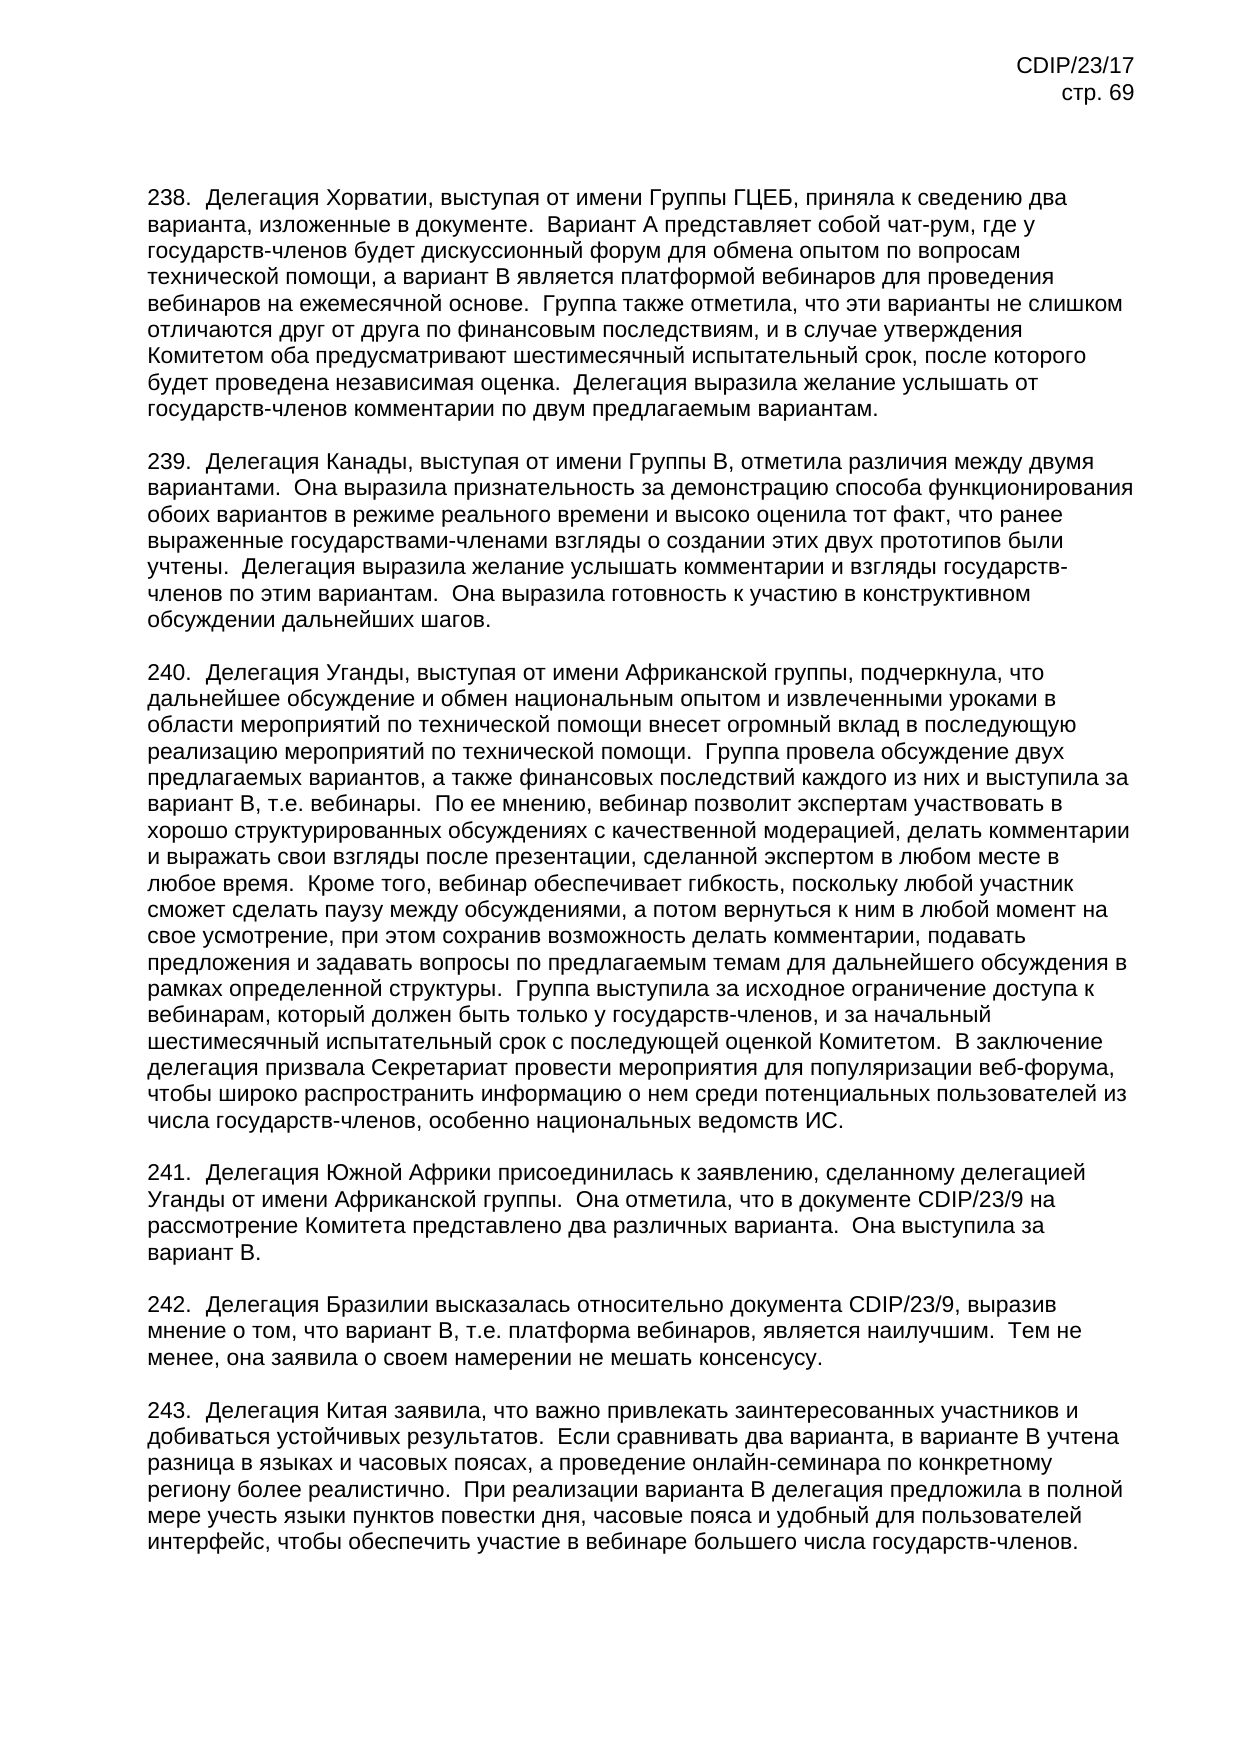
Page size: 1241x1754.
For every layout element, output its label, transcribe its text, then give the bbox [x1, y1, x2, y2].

list Делегация Бразилии высказалась относительно документа CDIP/23/9, выразив мнение о том, что вариант В, т.е. платформа вебинаров, является наилучшим. Тем не менее, она заявила о своем намерении не мешать консенсусу. [147, 1291, 1134, 1370]
list Делегация Канады, выступая от имени Группы В, отметила различия между двумя вариантами. Она выразила признательность за демонстрацию способа функционирования обоих вариантов в режиме реального времени и высоко оценила тот факт, что ранее выраженные государствами-членами взгляды о создании этих двух прототипов были учтены. Делегация выразила желание услышать комментарии и взгляды государств-членов по этим вариантам. Она выразила готовность к участию в конструктивном обсуждении дальнейших шагов. [147, 448, 1134, 632]
list Делегация Южной Африки присоединилась к заявлению, сделанному делегацией Уганды от имени Африканской группы. Она отметила, что в документе CDIP/23/9 на рассмотрение Комитета представлено два различных варианта. Она выступила за вариант В. [147, 1159, 1134, 1265]
list Делегация Хорватии, выступая от имени Группы ГЦЕБ, приняла к сведению два варианта, изложенные в документе. Вариант А представляет собой чат-рум, где у государств-членов будет дискуссионный форум для обмена опытом по вопросам технической помощи, а вариант В является платформой вебинаров для проведения вебинаров на ежемесячной основе. Группа также отметила, что эти варианты не слишком отличаются друг от друга по финансовым последствиям, и в случае утверждения Комитетом оба предусматривают шестимесячный испытательный срок, после которого будет проведена независимая оценка. Делегация выразила желание услышать от государств-членов комментарии по двум предлагаемым вариантам. [147, 184, 1134, 421]
list Делегация Уганды, выступая от имени Африканской группы, подчеркнула, что дальнейшее обсуждение и обмен национальным опытом и извлеченными уроками в области мероприятий по технической помощи внесет огромный вклад в последующую реализацию мероприятий по технической помощи. Группа провела обсуждение двух предлагаемых вариантов, а также финансовых последствий каждого из них и выступила за вариант В, т.е. вебинары. По ее мнению, вебинар позволит экспертам участвовать в хорошо структурированных обсуждениях с качественной модерацией, делать комментарии и выражать свои взгляды после презентации, сделанной экспертом в любом месте в любое время. Кроме того, вебинар обеспечивает гибкость, поскольку любой участник сможет сделать паузу между обсуждениями, а потом вернуться к ним в любой момент на свое усмотрение, при этом сохранив возможность делать комментарии, подавать предложения и задавать вопросы по предлагаемым темам для дальнейшего обсуждения в рамках определенной структуры. Группа выступила за исходное ограничение доступа к вебинарам, который должен быть только у государств-членов, и за начальный шестимесячный испытательный срок с последующей оценкой Комитетом. В заключение делегация призвала Секретариат провести мероприятия для популяризации веб-форума, чтобы широко распространить информацию о нем среди потенциальных пользователей из числа государств-членов, особенно национальных ведомств ИС. [147, 659, 1134, 1133]
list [147, 1397, 1134, 1555]
